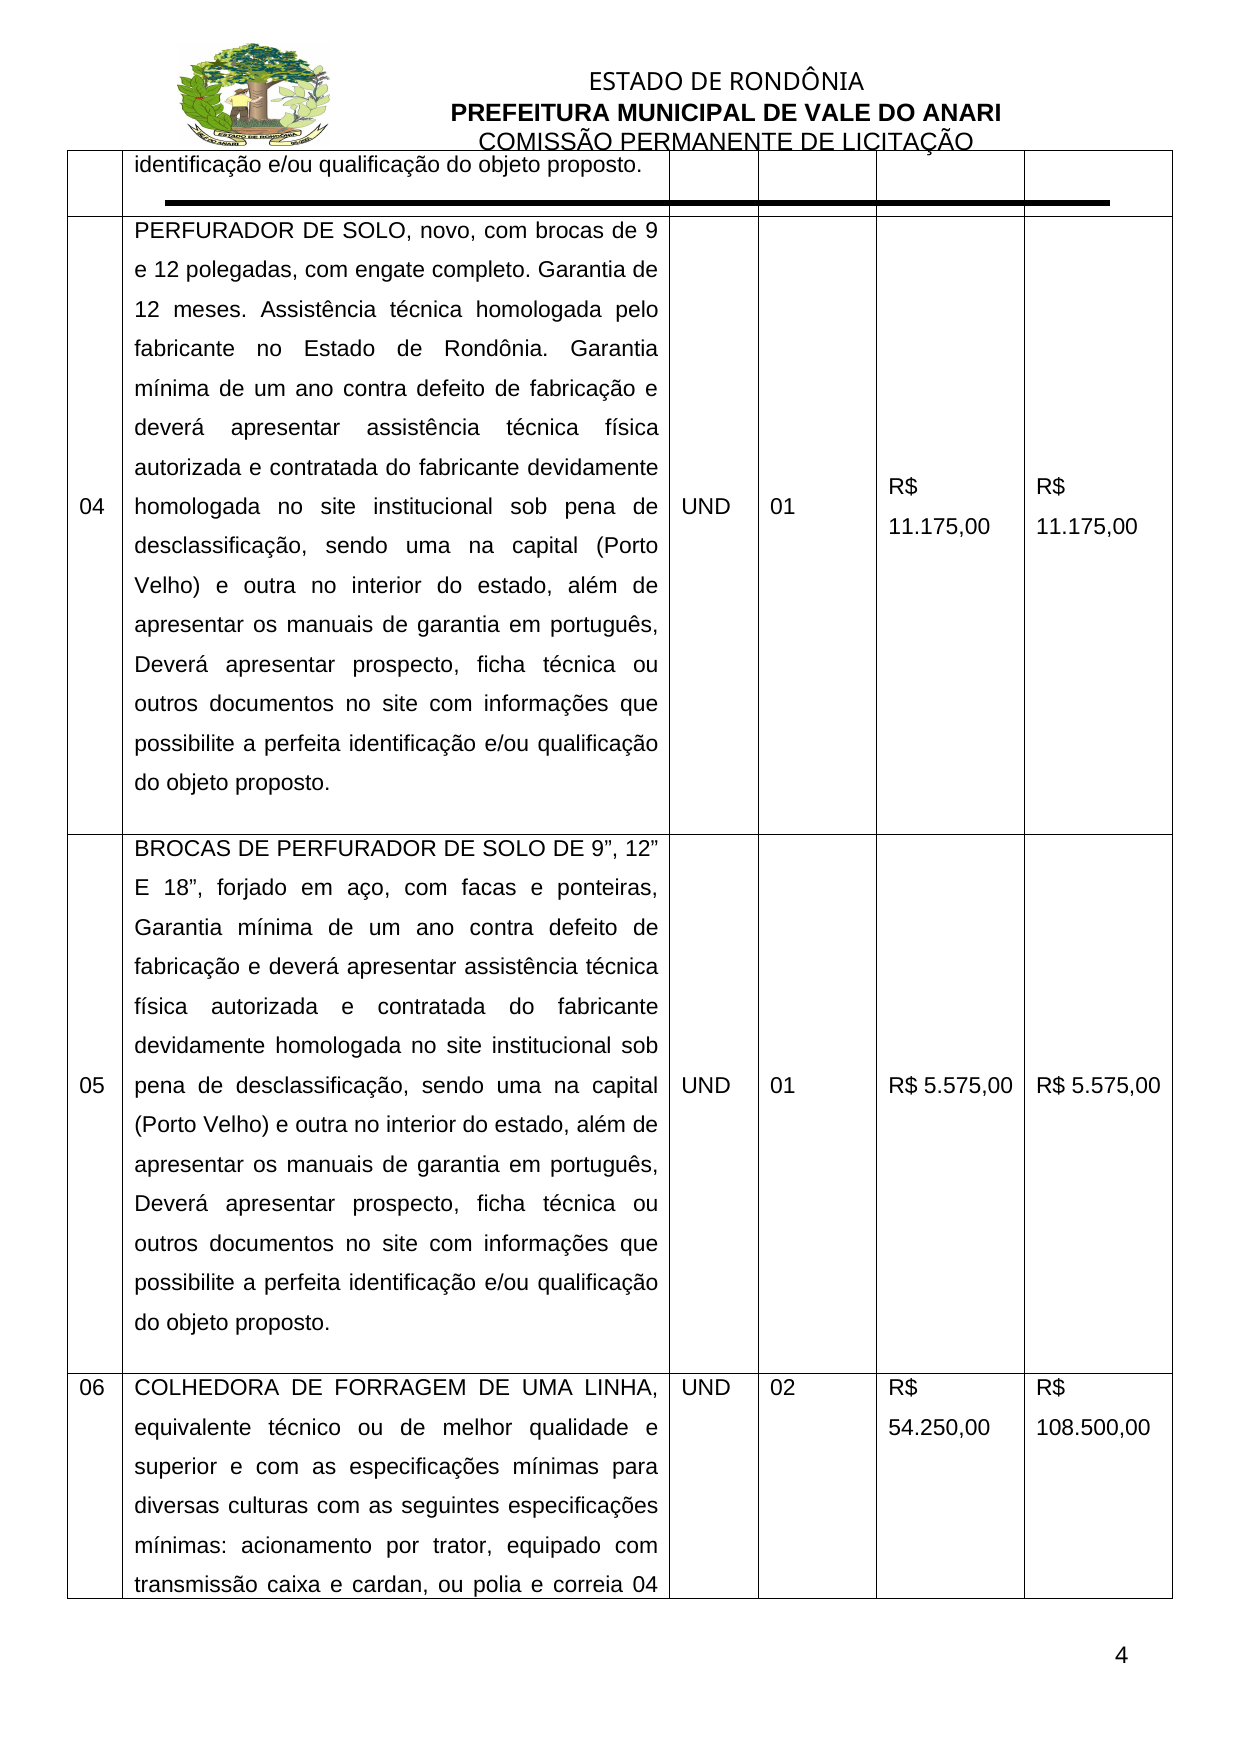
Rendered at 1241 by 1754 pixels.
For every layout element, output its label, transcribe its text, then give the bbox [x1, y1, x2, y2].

table_cell UND [670, 151, 758, 216]
table_cell R$ 108.500,00 [1025, 1374, 1172, 1598]
table_cell 06 [68, 1374, 122, 1598]
table_cell 02 [759, 1374, 876, 1598]
table_cell R$ 16.500,00 [877, 151, 1024, 216]
table_cell R$ 5.575,00 [1025, 835, 1172, 1373]
table_cell 04 [68, 217, 122, 834]
table_cell 03 [68, 151, 122, 216]
table_cell 05 [759, 151, 876, 216]
table_cell R$ 82.500,00 [1025, 151, 1172, 216]
table_cell UND [670, 1374, 758, 1598]
table_cell 01 [759, 217, 876, 834]
table_cell 05 [68, 835, 122, 1373]
table_cell UND [670, 217, 758, 834]
table_cell BROCAS DE PERFURADOR DE SOLO DE 9”, 12” E 18”, forjado em aço, com facas e ponteiras, Garantia mínima de um ano contra defeito de fabricação e deverá apresentar assistência técnica física autorizada e contratada do fabricante devidamente homologada no site institucional sob pena de desclassificação, sendo uma na capital (Porto Velho) e outra no interior do estado, além de apresentar os manuais de garantia em português, Deverá apresentar prospecto, ficha técnica ou outros documentos no site com informações que possibilite a perfeita identificação e/ou qualificação do objeto proposto. [123, 835, 669, 1373]
table_cell R$ 54.250,00 [877, 1374, 1024, 1598]
picture [177, 43, 330, 146]
table_cell UND [670, 835, 758, 1373]
table_cell R$ 5.575,00 [877, 835, 1024, 1373]
table_cell PERFURADOR DE SOLO, novo, com brocas de 9 e 12 polegadas, com engate completo. Garantia de 12 meses. Assistência técnica homologada pelo fabricante no Estado de Rondônia. Garantia mínima de um ano contra defeito de fabricação e deverá apresentar assistência técnica física autorizada e contratada do fabricante devidamente homologada no site institucional sob pena de desclassificação, sendo uma na capital (Porto Velho) e outra no interior do estado, além de apresentar os manuais de garantia em português, Deverá apresentar prospecto, ficha técnica ou outros documentos no site com informações que possibilite a perfeita identificação e/ou qualificação do objeto proposto. [123, 217, 669, 834]
table_cell R$ 11.175,00 [877, 217, 1024, 834]
table_cell 01 [759, 835, 876, 1373]
table_cell R$ 11.175,00 [1025, 217, 1172, 834]
